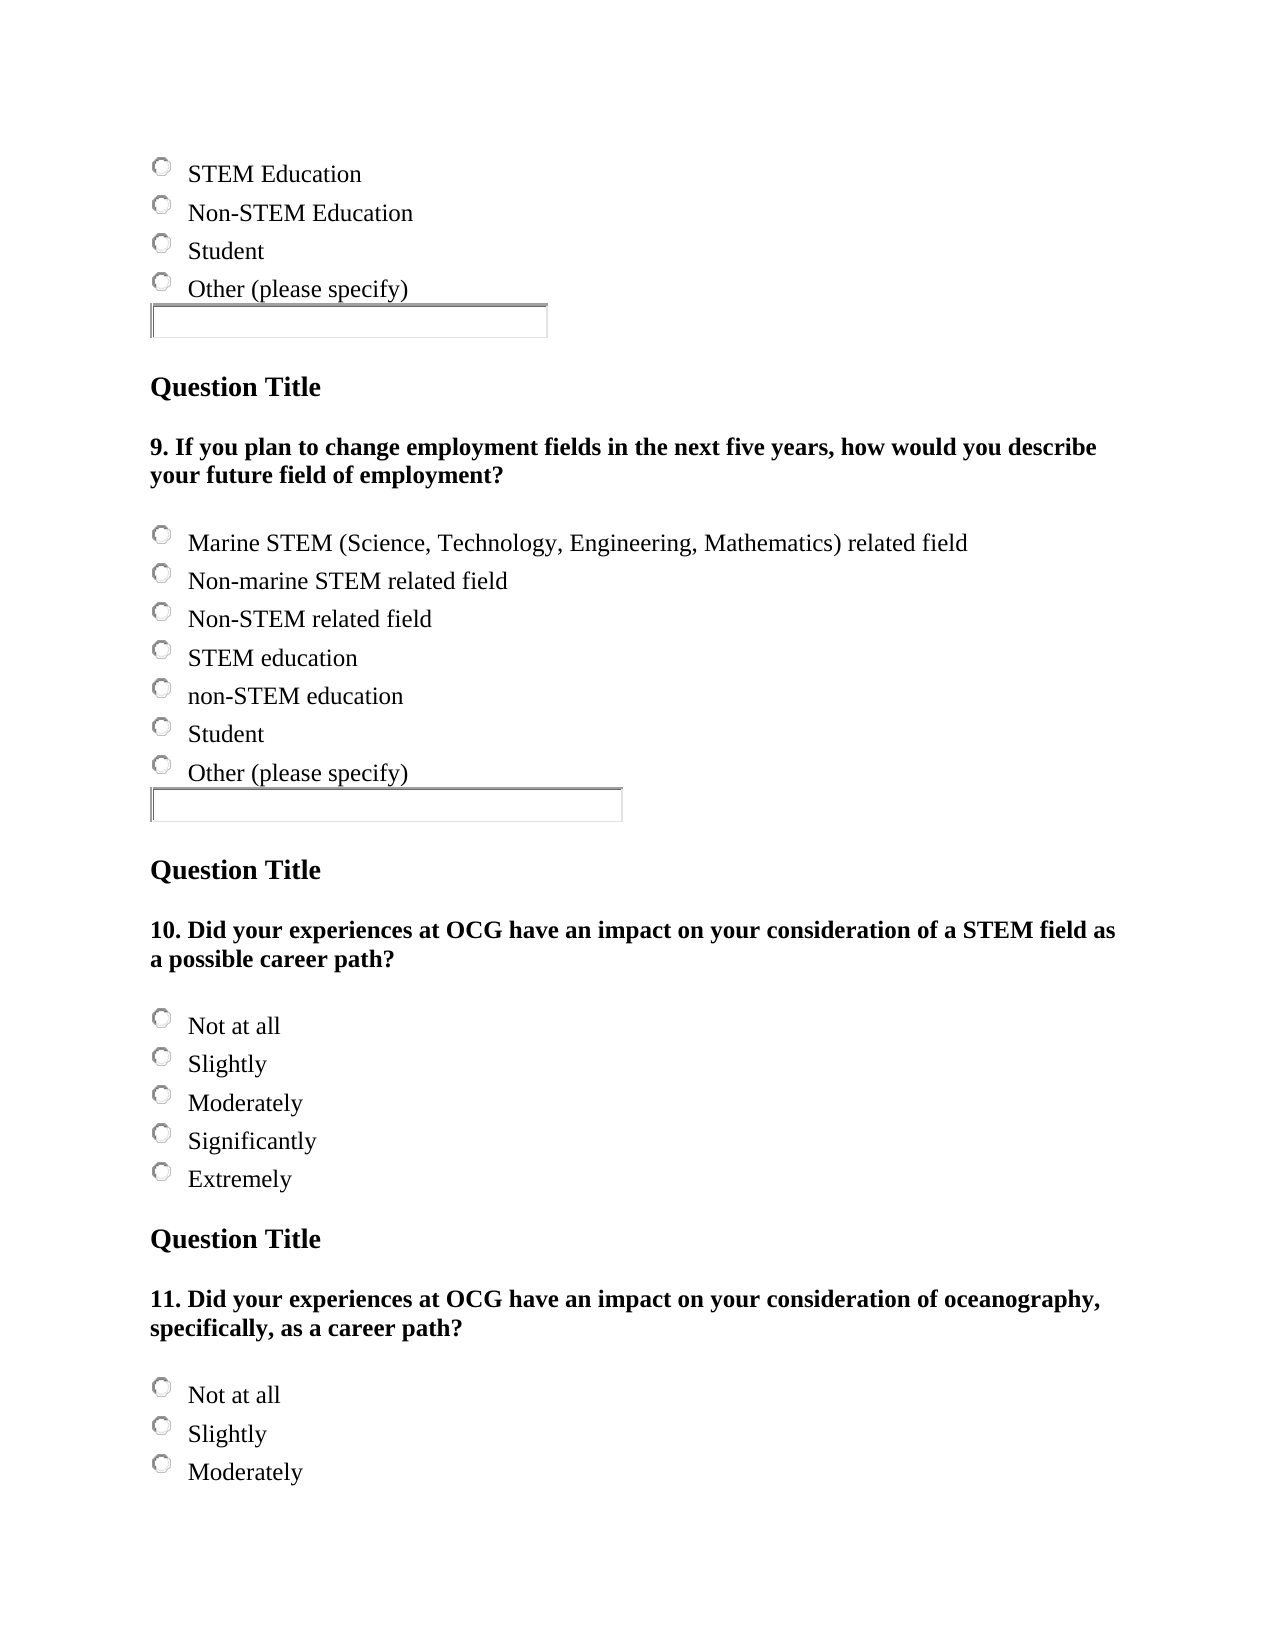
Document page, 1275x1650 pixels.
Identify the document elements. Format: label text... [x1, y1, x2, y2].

text Non-STEM Education [150, 188, 1125, 227]
text Other (please specify) [150, 265, 1125, 303]
text Significantly [150, 1117, 1125, 1155]
text Non-marine STEM related field [150, 557, 1125, 595]
text Slightly [150, 1040, 1125, 1078]
text STEM Education [150, 150, 1125, 188]
text Not at all [150, 1002, 1125, 1040]
text Slightly [150, 1409, 1125, 1447]
text 9. If you plan to change employment fields in the next five years, how would you describe your future field of employment? [150, 432, 1125, 489]
text Moderately [150, 1447, 1125, 1486]
text Not at all [150, 1371, 1125, 1409]
text Marine STEM (Science, Technology, Engineering, Mathematics) related field [150, 518, 1125, 557]
text 10. Did your experiences at OCG have an impact on your consideration of a STEM field as a possible career path? [150, 915, 1125, 972]
text Other (please specify) [150, 748, 1125, 787]
text 11. Did your experiences at OCG have an impact on your consideration of oceanography, specifically, as a career path? [150, 1284, 1125, 1342]
text STEM education [150, 633, 1125, 672]
text Extremely [150, 1155, 1125, 1193]
text Question Title [150, 853, 1125, 886]
text Question Title [150, 370, 1125, 402]
text Student [150, 710, 1125, 748]
text Question Title [150, 1222, 1125, 1255]
text Student [150, 227, 1125, 265]
text non-STEM education [150, 672, 1125, 710]
text Non-STEM related field [150, 595, 1125, 633]
text Moderately [150, 1078, 1125, 1117]
